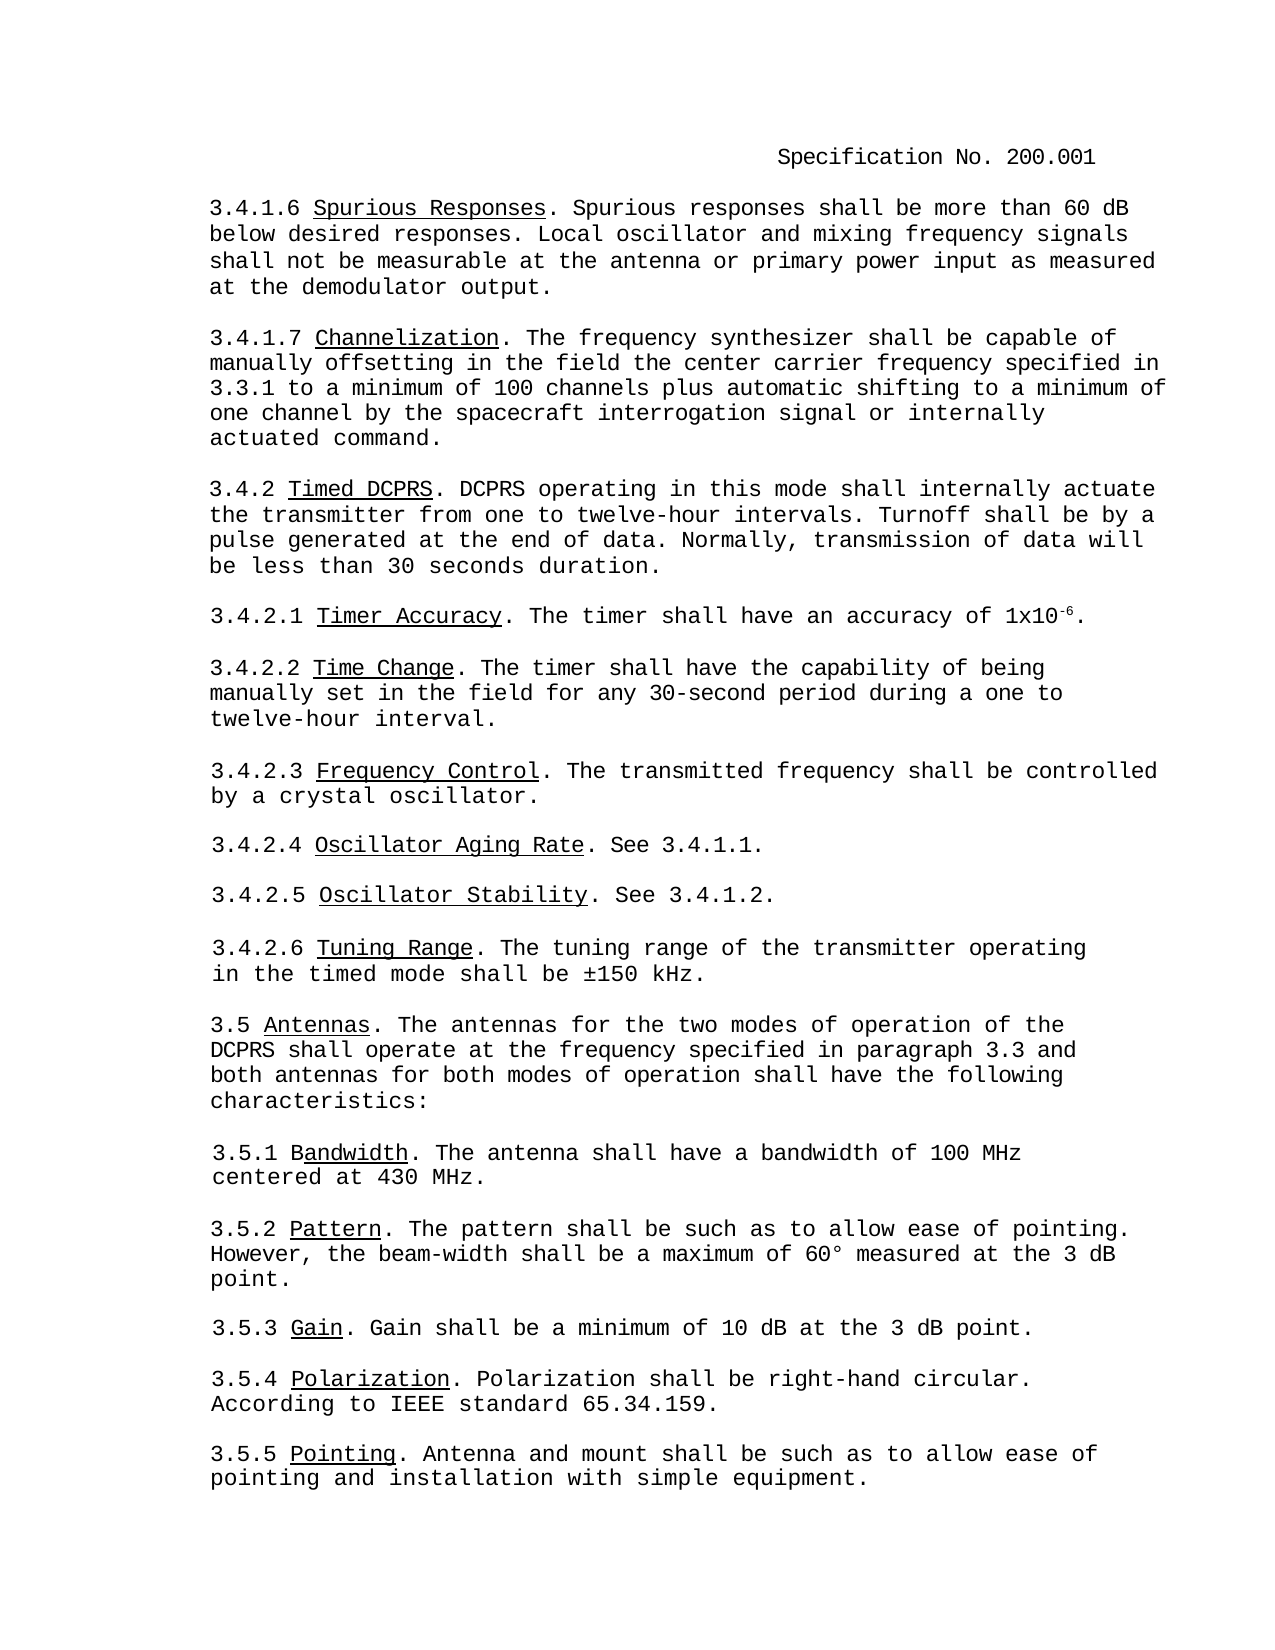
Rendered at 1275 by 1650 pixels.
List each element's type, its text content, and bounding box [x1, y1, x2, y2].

text 3.4.1.7 Channelization. The frequency synthesizer shall be capable of manually offsetting in the field the center carrier frequency specified in 3.3.1 to a minimum of 100 channels plus automatic shifting to a minimum of one channel by the spacecraft interrogation signal or internally actuated command. [209, 325, 1166, 451]
text 3.5.3 Gain. Gain shall be a minimum of 10 dB at the 3 dB point. [212, 1316, 1166, 1342]
text 3.4.2.2 Time Change. The timer shall have the capability of being manually set in the field for any 30-second period during a one to twelve-hour interval. [209, 655, 1118, 731]
text 3.4.2.1 Timer Accuracy. The timer shall have an accuracy of 1x10-6. [210, 604, 1166, 630]
text Specification No. 200.001 [777, 145, 1166, 171]
text 3.5.2 Pattern. The pattern shall be such as to allow ease of pointing. However, the beam-width shall be a maximum of 60° measured at the 3 dB point. [210, 1216, 1166, 1291]
text 3.4.2.5 Oscillator Stability. See 3.4.1.2. [211, 884, 1166, 909]
text 3.4.2.3 Frequency Control. The transmitted frequency shall be controlled by a crystal oscillator. [210, 759, 1166, 808]
text 3.4.2 Timed DCPRS. DCPRS operating in this mode shall internally actuate the transmitter from one to twelve-hour intervals. Turnoff shall be by a pulse generated at the end of data. Normally, transmission of data will be less than 30 seconds duration. [208, 476, 1166, 579]
text 3.4.2.6 Tuning Range. The tuning range of the transmitter operating in the timed mode shall be ±150 kHz. [212, 934, 1118, 987]
text 3.5.1 Bandwidth. The antenna shall have a bandwidth of 100 MHz centered at 430 MHz. [212, 1140, 1070, 1190]
text 3.4.1.6 Spurious Responses. Spurious responses shall be more than 60 dB below desired responses. Local oscillator and mixing frequency signals shall not be measurable at the antenna or primary power input as measured at the demodulator output. [209, 195, 1166, 300]
text 3.5 Antennas. The antennas for the two modes of operation of the DCPRS shall operate at the frequency specified in paragraph 3.3 and both antennas for both modes of operation shall have the following characteristics: [210, 1013, 1118, 1113]
text 3.5.4 Polarization. Polarization shall be right-hand circular. According to IEEE standard 65.34.159. [211, 1366, 1070, 1417]
text 3.5.5 Pointing. Antenna and mount shall be such as to allow ease of pointing and installation with simple equipment. [210, 1442, 1118, 1491]
text 3.4.2.4 Oscillator Aging Rate. See 3.4.1.1. [211, 834, 1166, 860]
